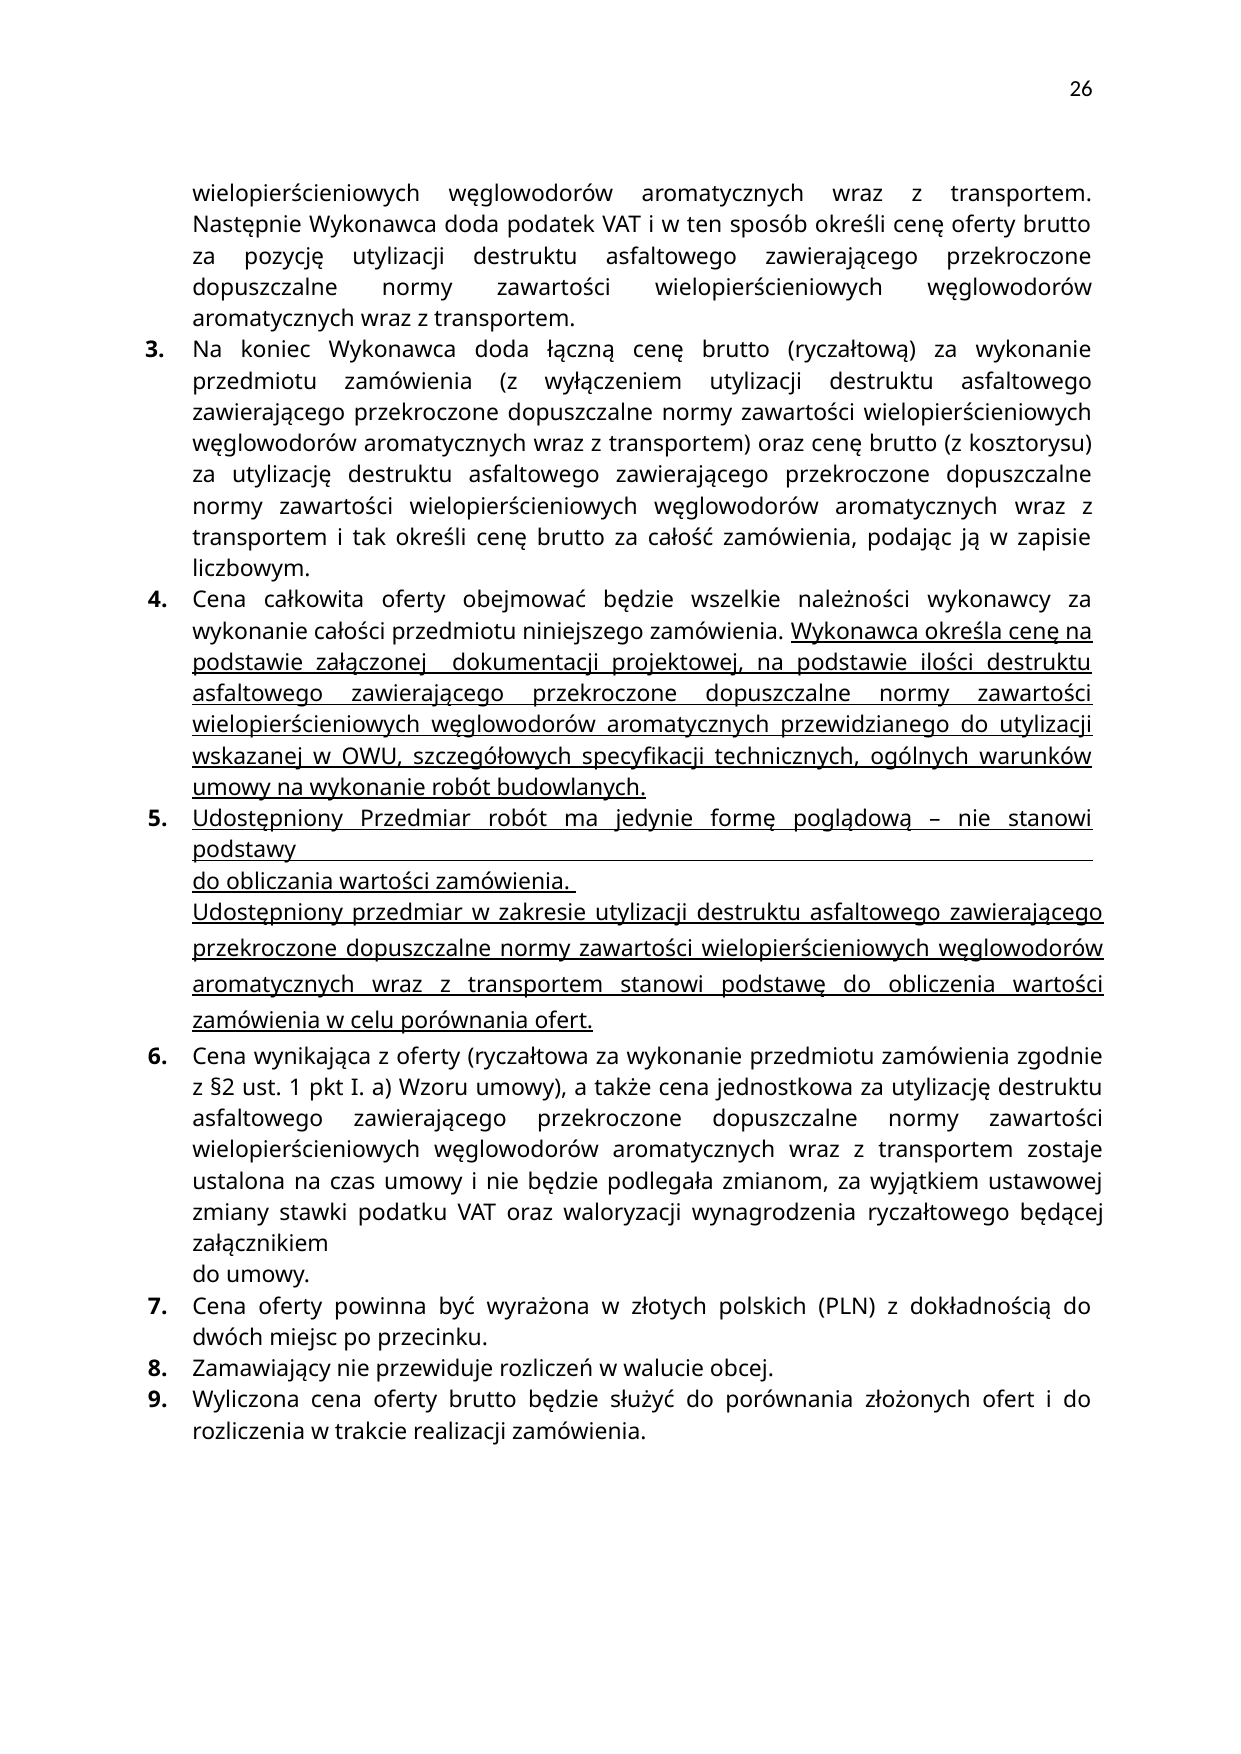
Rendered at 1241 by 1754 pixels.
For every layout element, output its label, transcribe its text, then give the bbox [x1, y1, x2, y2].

list Zamawiający nie przewiduje rozliczeń w walucie obcej. [148, 1352, 1092, 1383]
text Udostępniony przedmiar w zakresie utylizacji destruktu asfaltowego zawierającego przekroczone dopuszczalne normy zawartości wielopierścieniowych węglowodorów aromatycznych wraz z transportem stanowi podstawę do obliczenia wartości zamówienia w celu porównania ofert. [192, 896, 1104, 922]
list Wyliczona cena oferty brutto będzie służyć do porównania złożonych ofert i do rozliczenia w trakcie realizacji zamówienia. [148, 1383, 1092, 1446]
text Udostępniony przedmiar w zakresie utylizacji destruktu asfaltowego zawierającego przekroczone dopuszczalne normy zawartości wielopierścieniowych węglowodorów aromatycznych wraz z transportem stanowi podstawę do obliczenia wartości zamówienia w celu porównania ofert. [192, 996, 1104, 1035]
text Udostępniony przedmiar w zakresie utylizacji destruktu asfaltowego zawierającego przekroczone dopuszczalne normy zawartości wielopierścieniowych węglowodorów aromatycznych wraz z transportem stanowi podstawę do obliczenia wartości zamówienia w celu porównania ofert. [192, 960, 1104, 994]
list Udostępniony Przedmiar robót ma jedynie formę poglądową – nie stanowi podstawy do obliczania wartości zamówienia. [148, 802, 1092, 896]
list Cena wynikająca z oferty (ryczałtowa za wykonanie przedmiotu zamówienia zgodnie z §2 ust. 1 pkt I. a) Wzoru umowy), a także cena jednostkowa za utylizację destruktu asfaltowego zawierającego przekroczone dopuszczalne normy zawartości wielopierścieniowych węglowodorów aromatycznych wraz z transportem zostaje ustalona na czas umowy i nie będzie podlegała zmianom, za wyjątkiem ustawowej zmiany stawki podatku VAT oraz waloryzacji wynagrodzenia ryczałtowego będącej załącznikiem do umowy. [148, 1040, 1104, 1290]
list Cena całkowita oferty obejmować będzie wszelkie należności wykonawcy za wykonanie całości przedmiotu niniejszego zamówienia. Wykonawca określa cenę na podstawie załączonej dokumentacji projektowej, na podstawie ilości destruktu asfaltowego zawierającego przekroczone dopuszczalne normy zawartości wielopierścieniowych węglowodorów aromatycznych przewidzianego do utylizacji wskazanej w OWU, szczegółowych specyfikacji technicznych, ogólnych warunków umowy na wykonanie robót budowlanych. [148, 583, 1092, 802]
text Udostępniony przedmiar w zakresie utylizacji destruktu asfaltowego zawierającego przekroczone dopuszczalne normy zawartości wielopierścieniowych węglowodorów aromatycznych wraz z transportem stanowi podstawę do obliczenia wartości zamówienia w celu porównania ofert. [192, 924, 1104, 958]
list Na koniec Wykonawca doda łączną cenę brutto (ryczałtową) za wykonanie przedmiotu zamówienia (z wyłączeniem utylizacji destruktu asfaltowego zawierającego przekroczone dopuszczalne normy zawartości wielopierścieniowych węglowodorów aromatycznych wraz z transportem) oraz cenę brutto (z kosztorysu) za utylizację destruktu asfaltowego zawierającego przekroczone dopuszczalne normy zawartości wielopierścieniowych węglowodorów aromatycznych wraz z transportem i tak określi cenę brutto za całość zamówienia, podając ją w zapisie liczbowym. [145, 333, 1092, 583]
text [192, 177, 1092, 333]
list Cena oferty powinna być wyrażona w złotych polskich (PLN) z dokładnością do dwóch miejsc po przecinku. [148, 1290, 1092, 1352]
